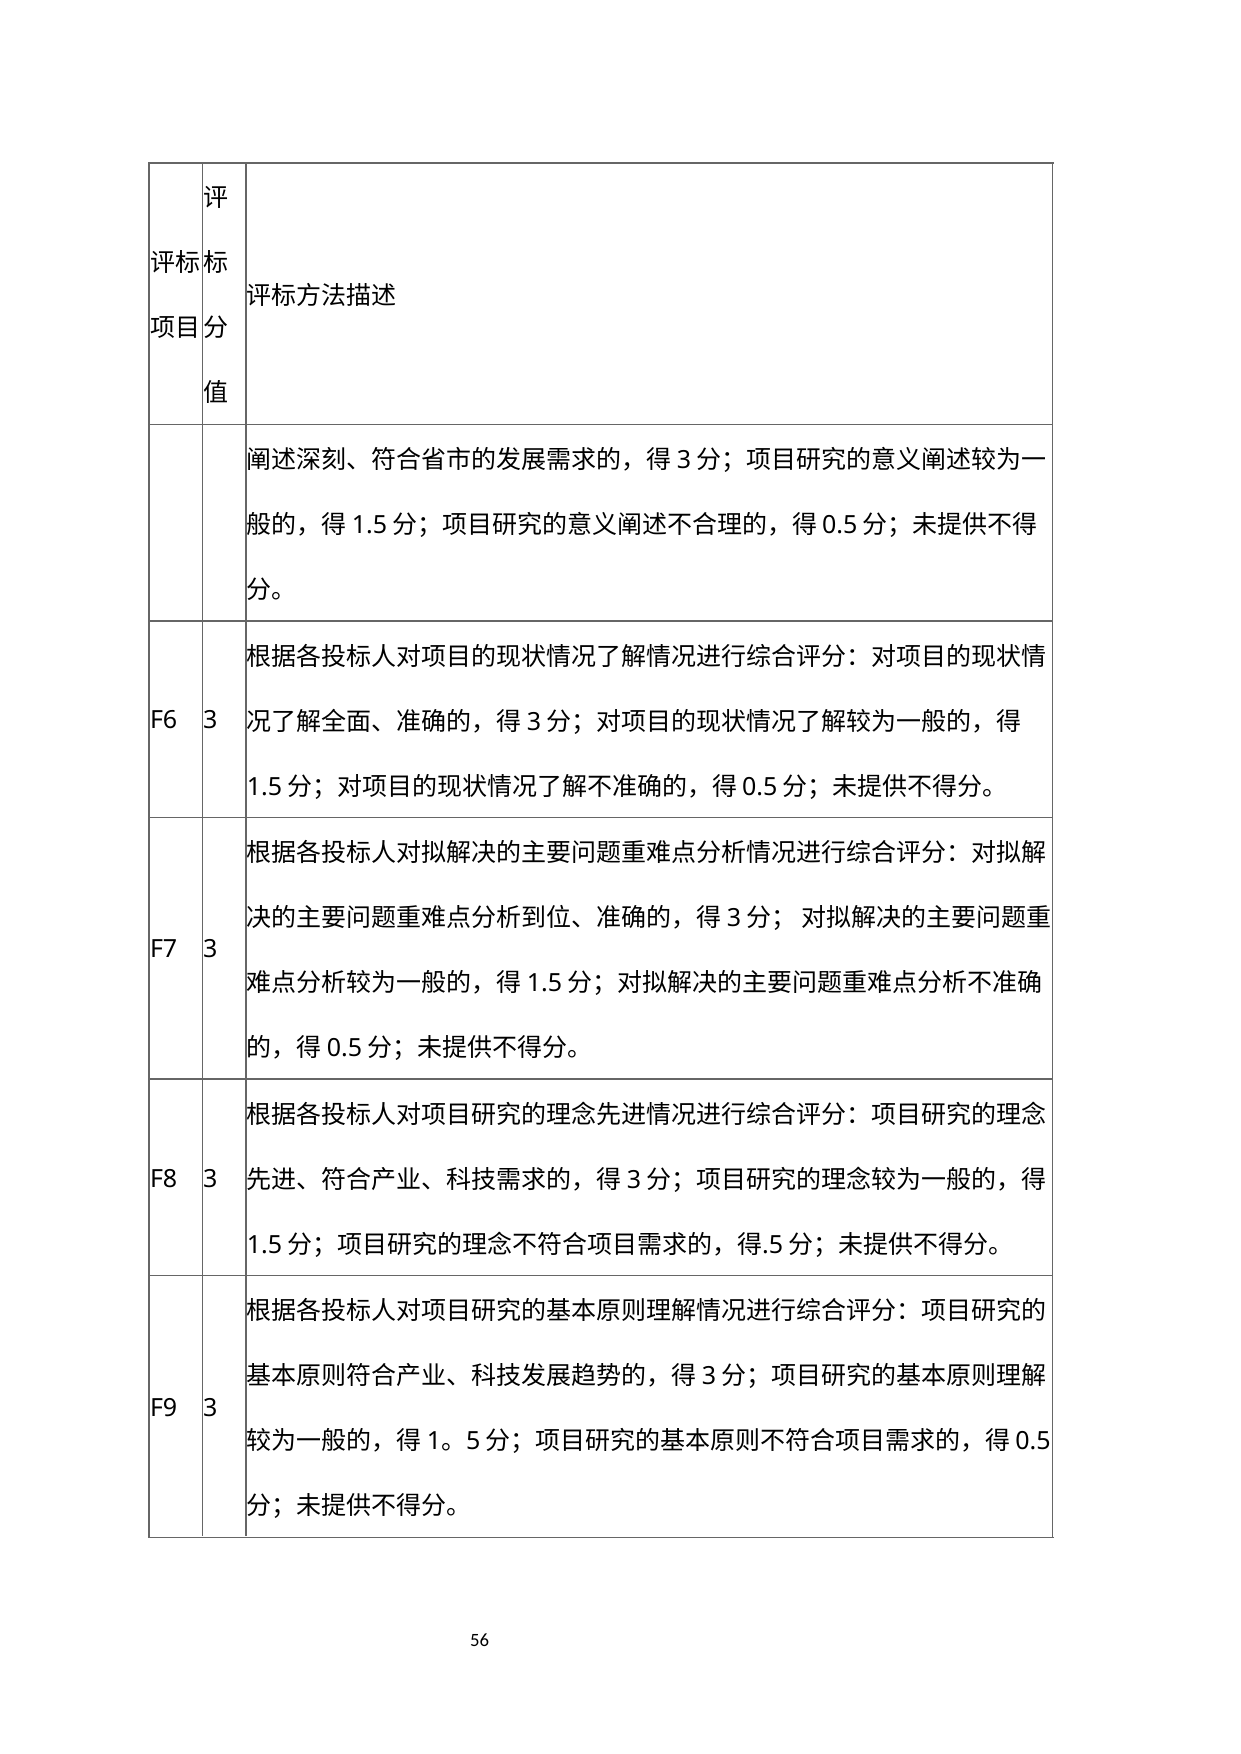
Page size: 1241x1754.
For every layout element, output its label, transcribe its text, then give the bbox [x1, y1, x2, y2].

table_cell F6 [150, 622, 202, 817]
table_cell 根据各投标人对项目研究的基本原则理解情况进行综合评分：项目研究的基本原则符合产业、科技发展趋势的，得3分；项目研究的基本原则理解较为一般的，得1。5分；项目研究的基本原则不符合项目需求的，得0.5分；未提供不得分。 [247, 1276, 1052, 1536]
table_cell 根据各投标人对项目研究的理念先进情况进行综合评分：项目研究的理念先进、符合产业、科技需求的，得3分；项目研究的理念较为一般的，得1.5分；项目研究的理念不符合项目需求的，得.5分；未提供不得分。 [247, 1080, 1052, 1275]
table_cell F8 [150, 1080, 202, 1275]
table_cell 3 [203, 1080, 245, 1275]
table_cell F7 [150, 818, 202, 1078]
table_header 评标方法描述 [247, 164, 1052, 423]
table_cell 3 [203, 425, 245, 620]
table_cell F9 [150, 1276, 202, 1536]
table_header 评标项目 [150, 164, 202, 423]
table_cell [247, 425, 1052, 620]
table_cell 根据各投标人对项目的现状情况了解情况进行综合评分：对项目的现状情况了解全面、准确的，得3分；对项目的现状情况了解较为一般的，得1.5分；对项目的现状情况了解不准确的，得0.5分；未提供不得分。 [247, 622, 1052, 817]
table_cell 3 [203, 622, 245, 817]
table_cell 3 [203, 818, 245, 1078]
table_cell 3 [203, 1276, 245, 1536]
table_cell F5 [150, 425, 202, 620]
table_cell 根据各投标人对拟解决的主要问题重难点分析情况进行综合评分：对拟解决的主要问题重难点分析到位、准确的，得3分； 对拟解决的主要问题重难点分析较为一般的，得1.5分；对拟解决的主要问题重难点分析不准确的，得0.5分；未提供不得分。 [247, 818, 1052, 1078]
table_header 评标分值 [203, 164, 245, 423]
